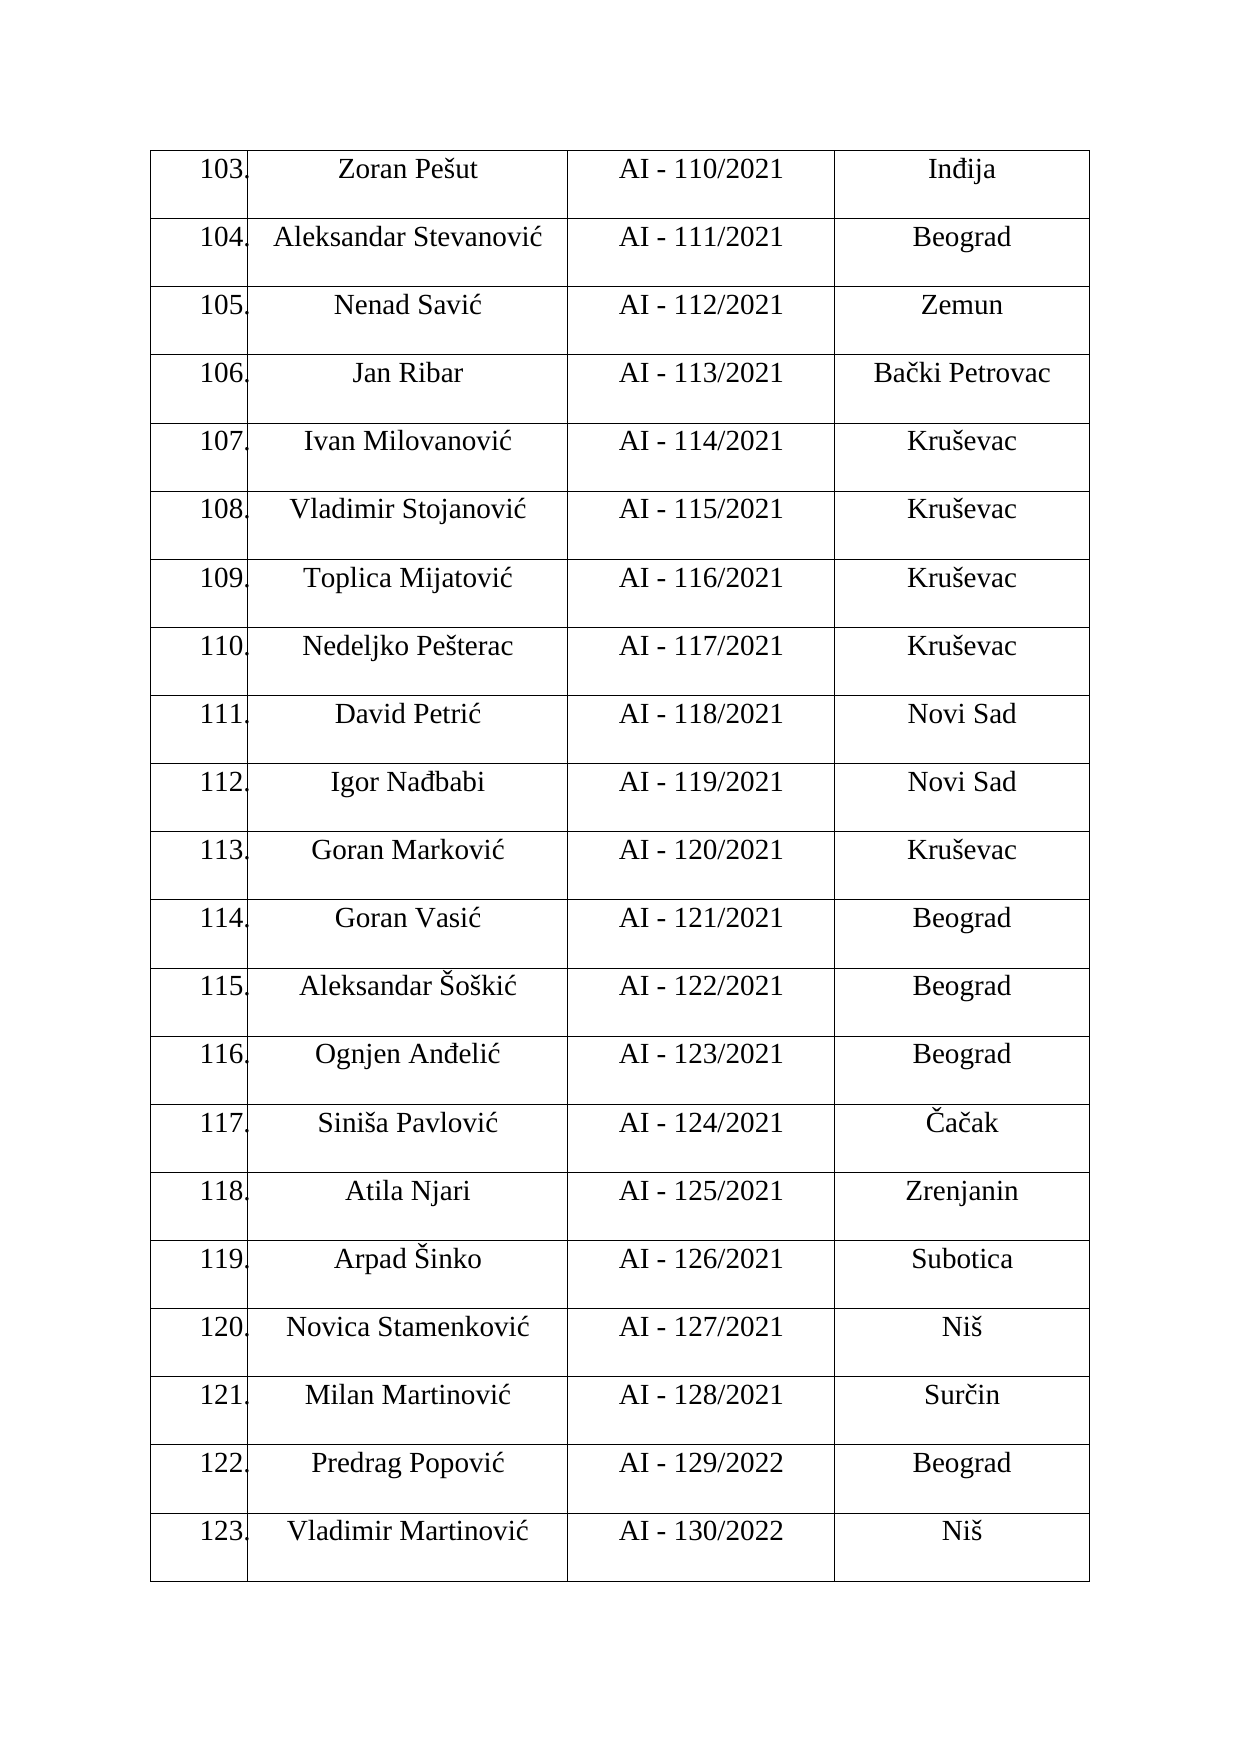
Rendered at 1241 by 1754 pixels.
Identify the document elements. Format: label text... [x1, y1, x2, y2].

table_cell Novi Sad [835, 696, 1089, 763]
table_cell Kruševac [835, 492, 1089, 559]
table_cell Kruševac [835, 560, 1089, 627]
table_cell Aleksandar Šoškić [248, 969, 567, 1036]
table_cell AI - 120/2021 [568, 832, 834, 899]
table_cell АI - 116/2021 [568, 560, 834, 627]
table_cell Bački Petrovac [835, 355, 1089, 422]
table_cell Milan Martinović [248, 1377, 567, 1444]
table_cell Beograd [835, 219, 1089, 286]
table_cell [151, 151, 247, 218]
table_cell Ivan Milovanović [248, 424, 567, 491]
table_cell Subotica [835, 1241, 1089, 1308]
table_cell AI - 123/2021 [568, 1037, 834, 1104]
table_cell Surčin [835, 1377, 1089, 1444]
table_cell AI - 129/2022 [568, 1445, 834, 1512]
table_cell [151, 1037, 247, 1104]
table_cell Vladimir Martinović [248, 1514, 567, 1581]
table_cell David Petrić [248, 696, 567, 763]
table_cell Goran Vasić [248, 900, 567, 967]
table_cell AI - 110/2021 [568, 151, 834, 218]
table_cell [151, 764, 247, 831]
table_cell Aleksandar Stevanović [248, 219, 567, 286]
table_cell [151, 1445, 247, 1512]
table_cell Niš [835, 1514, 1089, 1581]
table_cell [151, 355, 247, 422]
table_cell [151, 560, 247, 627]
table_cell Niš [835, 1309, 1089, 1376]
table_cell АI - 114/2021 [568, 424, 834, 491]
table_cell [151, 969, 247, 1036]
table_cell АI - 115/2021 [568, 492, 834, 559]
table_cell Beograd [835, 969, 1089, 1036]
table_cell AI - 111/2021 [568, 219, 834, 286]
table_cell Atila Njari [248, 1173, 567, 1240]
table_cell Goran Marković [248, 832, 567, 899]
table_cell Arpad Šinko [248, 1241, 567, 1308]
table_cell Beograd [835, 1445, 1089, 1512]
table_cell [151, 1377, 247, 1444]
table_cell Kruševac [835, 628, 1089, 695]
table_cell AI - 127/2021 [568, 1309, 834, 1376]
table_cell AI - 119/2021 [568, 764, 834, 831]
table_cell [151, 287, 247, 354]
table_cell АI - 117/2021 [568, 628, 834, 695]
table_cell Inđija [835, 151, 1089, 218]
table_cell Novi Sad [835, 764, 1089, 831]
table_cell Zrenjanin [835, 1173, 1089, 1240]
table_cell Beograd [835, 1037, 1089, 1104]
table_cell [151, 492, 247, 559]
table_cell AI - 128/2021 [568, 1377, 834, 1444]
table_cell Nedeljko Pešterac [248, 628, 567, 695]
table_cell [151, 1309, 247, 1376]
table_cell AI - 124/2021 [568, 1105, 834, 1172]
table_cell Novica Stamenković [248, 1309, 567, 1376]
table_cell [151, 628, 247, 695]
table_cell [151, 900, 247, 967]
table_cell [151, 1514, 247, 1581]
table_cell Igor Nađbabi [248, 764, 567, 831]
table_cell Jan Ribar [248, 355, 567, 422]
table_cell Beograd [835, 900, 1089, 967]
table_cell Nenad Savić [248, 287, 567, 354]
table_cell [151, 832, 247, 899]
table_cell Vladimir Stojanović [248, 492, 567, 559]
table_cell Kruševac [835, 424, 1089, 491]
table_cell АI - 113/2021 [568, 355, 834, 422]
table_cell [151, 1241, 247, 1308]
table_cell АI - 112/2021 [568, 287, 834, 354]
table_cell AI - 118/2021 [568, 696, 834, 763]
table_cell AI - 125/2021 [568, 1173, 834, 1240]
table_cell AI - 126/2021 [568, 1241, 834, 1308]
table_cell Kruševac [835, 832, 1089, 899]
table_cell AI - 122/2021 [568, 969, 834, 1036]
table_cell Siniša Pavlović [248, 1105, 567, 1172]
table_cell Toplica Mijatović [248, 560, 567, 627]
table_cell [151, 1105, 247, 1172]
table_cell AI - 121/2021 [568, 900, 834, 967]
table_cell Zoran Pešut [248, 151, 567, 218]
table_cell AI - 130/2022 [568, 1514, 834, 1581]
table_cell [151, 1173, 247, 1240]
table_cell [151, 219, 247, 286]
table_cell Predrag Popović [248, 1445, 567, 1512]
table_cell [151, 696, 247, 763]
table_cell [151, 424, 247, 491]
table_cell Ognjen Anđelić [248, 1037, 567, 1104]
table_cell Čačak [835, 1105, 1089, 1172]
table_cell Zemun [835, 287, 1089, 354]
